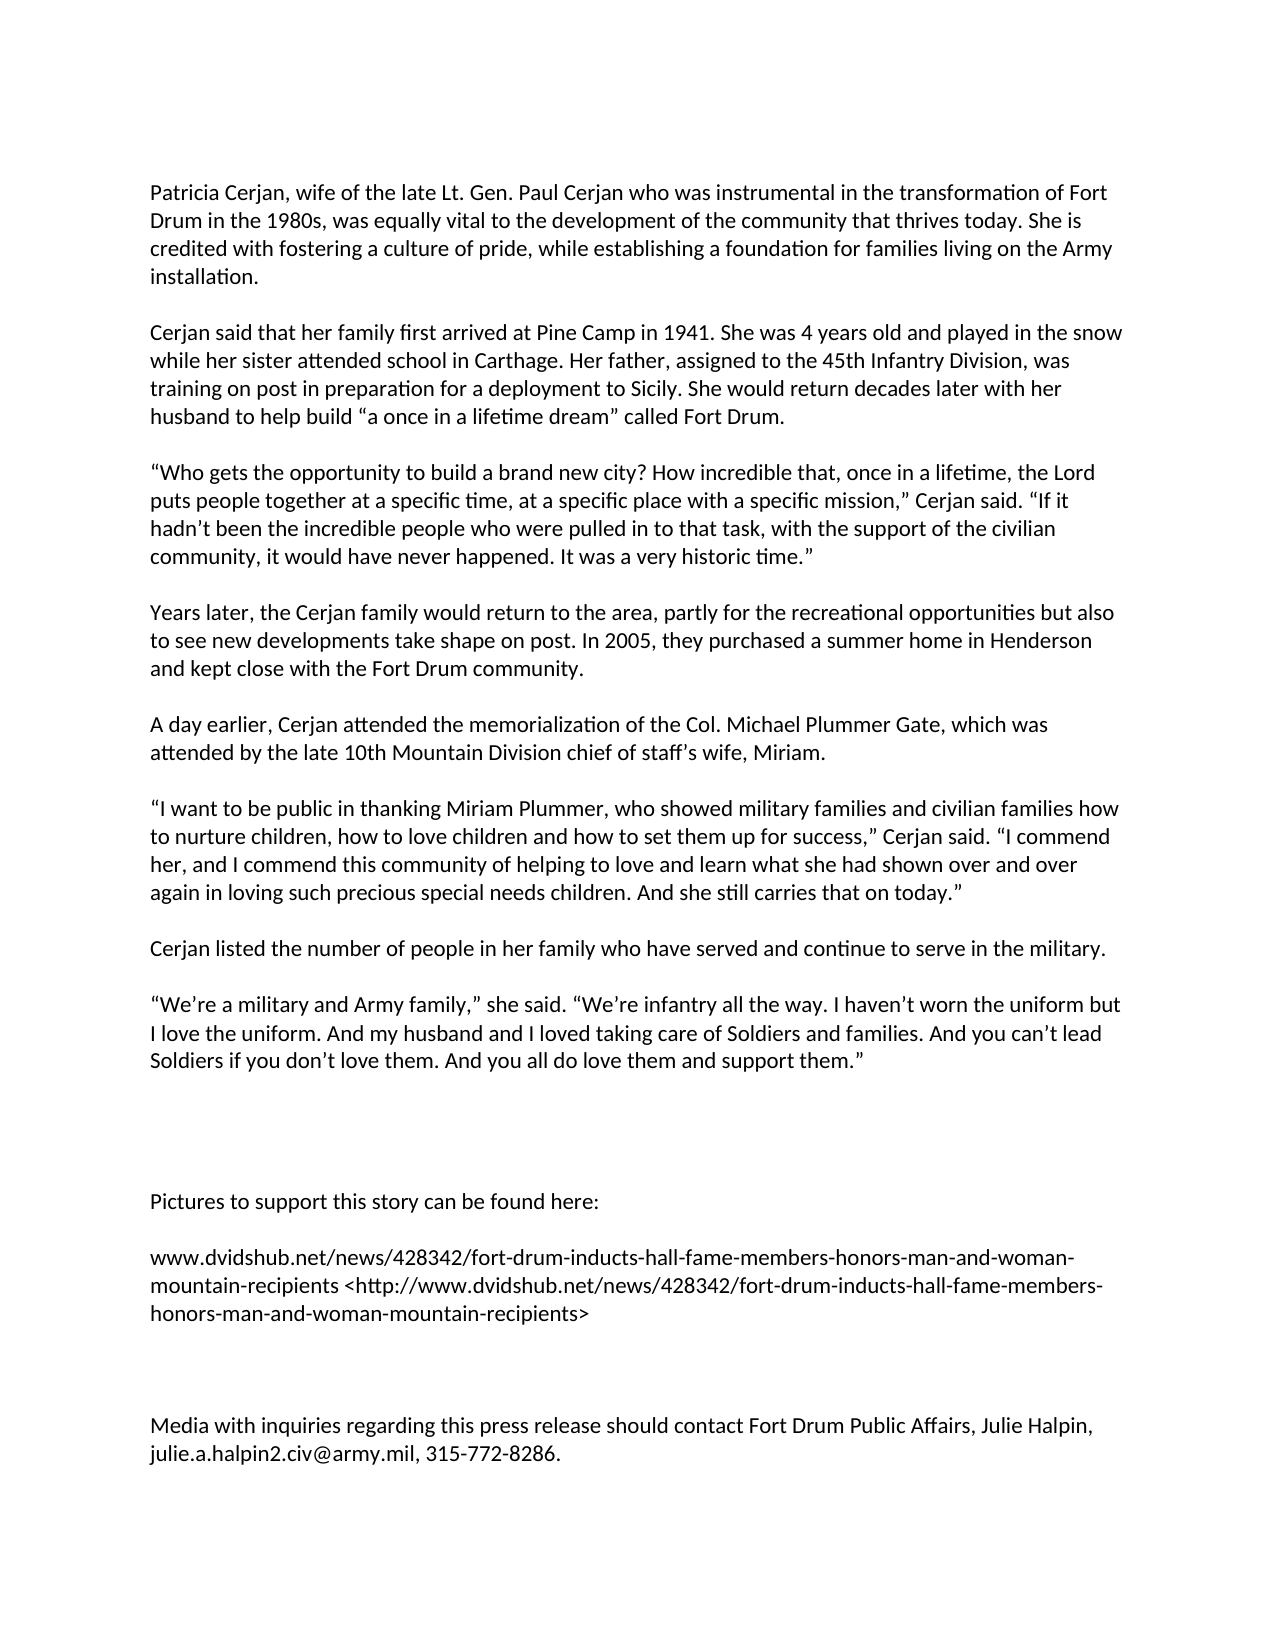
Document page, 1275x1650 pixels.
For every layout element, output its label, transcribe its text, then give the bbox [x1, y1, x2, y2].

text Media with inquiries regarding this press release should contact Fort Drum Public Affairs, Julie Halpin, julie.a.halpin2.civ@army.mil, 315-772-8286. [150, 1411, 1125, 1467]
text Pictures to support this story can be found here: [150, 1187, 1125, 1215]
text Cerjan said that her family first arrived at Pine Camp in 1941. She was 4 years old and played in the snow while her sister attended school in Carthage. Her father, assigned to the 45th Infantry Division, was training on post in preparation for a deployment to Sicily. She would return decades later with her husband to help build “a once in a lifetime dream” called Fort Drum. [150, 318, 1125, 430]
text “We’re a military and Army family,” she said. “We’re infantry all the way. I haven’t worn the uniform but I love the uniform. And my husband and I loved taking care of Soldiers and families. And you can’t lead Soldiers if you don’t love them. And you all do love them and support them.” [150, 991, 1125, 1075]
text “I want to be public in thanking Miriam Plummer, who showed military families and civilian families how to nurture children, how to love children and how to set them up for success,” Cerjan said. “I commend her, and I commend this community of helping to love and learn what she had shown over and over again in loving such precious special needs children. And she still carries that on today.” [150, 794, 1125, 907]
text Cerjan listed the number of people in her family who have served and continue to serve in the military. [150, 934, 1125, 963]
text “Who gets the opportunity to build a brand new city? How incredible that, once in a lifetime, the Lord puts people together at a specific time, at a specific place with a specific mission,” Cerjan said. “If it hadn’t been the incredible people who were pulled in to that task, with the support of the civilian community, it would have never happened. It was a very historic time.” [150, 458, 1125, 570]
text A day earlier, Cerjan attended the memorialization of the Col. Michael Plummer Gate, which was attended by the late 10th Mountain Division chief of staff’s wife, Miriam. [150, 710, 1125, 766]
text www.dvidshub.net/news/428342/fort-drum-inducts-hall-fame-members-honors-man-and-woman-mountain-recipients <http://www.dvidshub.net/news/428342/fort-drum-inducts-hall-fame-members-honors-man-and-woman-mountain-recipients> [150, 1243, 1125, 1327]
text Years later, the Cerjan family would return to the area, partly for the recreational opportunities but also to see new developments take shape on post. In 2005, they purchased a summer home in Henderson and kept close with the Fort Drum community. [150, 598, 1125, 682]
text Patricia Cerjan, wife of the late Lt. Gen. Paul Cerjan who was instrumental in the transformation of Fort Drum in the 1980s, was equally vital to the development of the community that thrives today. She is credited with fostering a culture of pride, while establishing a foundation for families living on the Army installation. [150, 178, 1125, 290]
